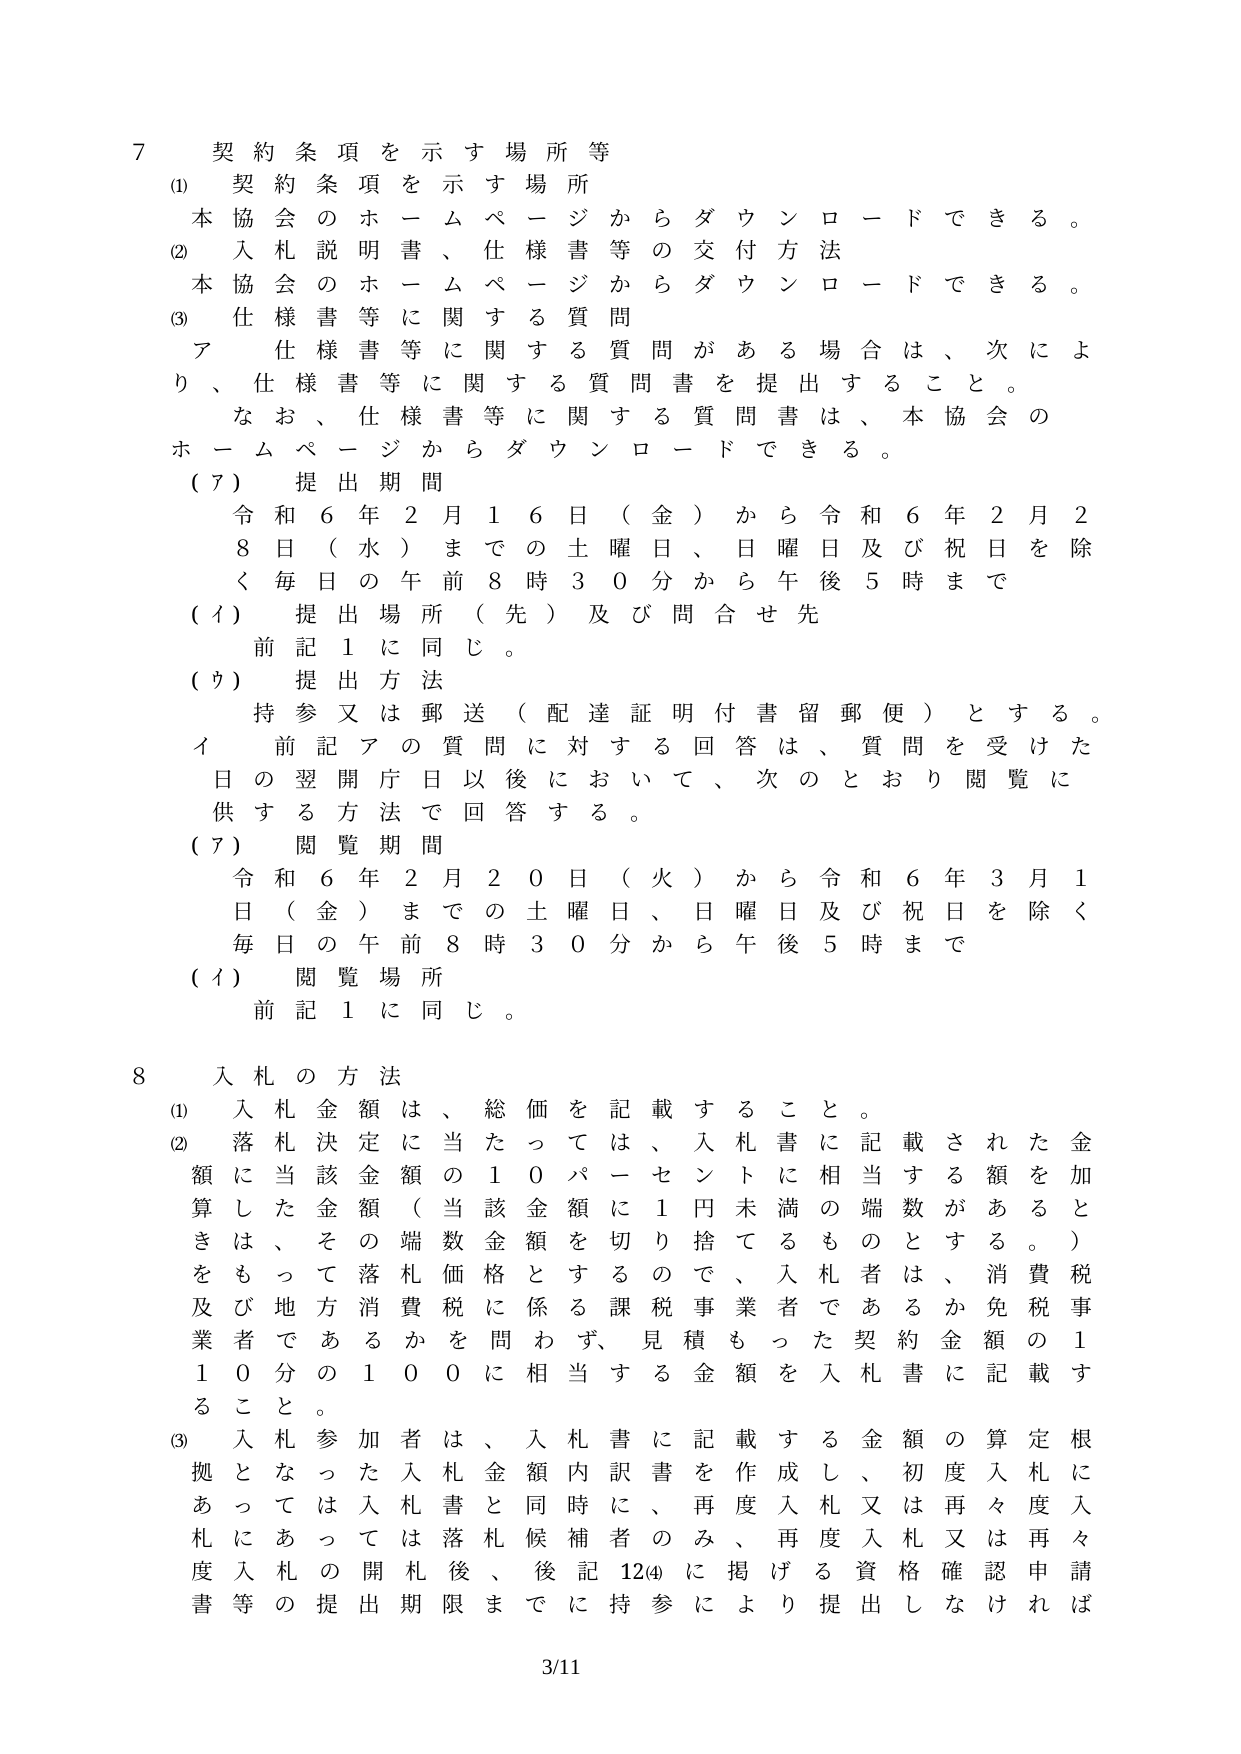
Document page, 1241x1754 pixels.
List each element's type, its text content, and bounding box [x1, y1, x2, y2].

text 令和６年２月２０日（火）から令和６年３月１日（金）までの土曜日、日曜日及び祝日を除く毎日の午前８時３０分から午後５時まで [212, 860, 1112, 959]
text ⑴ 入札金額は、総価を記載すること。 [128, 1092, 1112, 1124]
text ７ 契約条項を示す場所等 [128, 134, 1112, 167]
text ８ 入札の方法 [128, 1058, 1112, 1092]
text なお、仕様書等に関する質問書は、本協会のホームページからダウンロードできる。 [149, 398, 1112, 464]
text (ｲ) 提出場所（先）及び問合せ先 [128, 596, 1112, 629]
text ア 仕様書等に関する質問がある場合は、次により、仕様書等に関する質問書を提出すること。 [149, 332, 1112, 398]
text (ｳ) 提出方法 [128, 662, 1112, 695]
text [149, 1422, 1112, 1620]
text 本協会のホームページからダウンロードできる。 [170, 266, 1112, 299]
text (ｱ) 閲覧期間 [128, 827, 1112, 860]
text ⑶ 仕様書等に関する質問 [149, 299, 1112, 332]
text イ 前記アの質問に対する回答は、質問を受けた日の翌開庁日以後において、次のとおり閲覧に供する方法で回答する。 [170, 728, 1112, 827]
text ⑵ 落札決定に当たっては、入札書に記載された金額に当該金額の１０パーセントに相当する額を加算した金額（当該金額に１円未満の端数があるときは、その端数金額を切り捨てるものとする。）をもって落札価格とするので、入札者は、消費税及び地方消費税に係る課税事業者であるか免税事業者であるかを問わず、見積もった契約金額の１１０分の１００に相当する金額を入札書に記載すること。 [149, 1124, 1112, 1422]
text (ｱ) 提出期間 [128, 464, 1112, 497]
text 前記１に同じ。 [128, 992, 1112, 1026]
text ⑴ 契約条項を示す場所 [149, 167, 1112, 200]
text 前記１に同じ。 [128, 629, 1112, 662]
text 本協会のホームページからダウンロードできる。 [168, 200, 1112, 233]
text 令和６年２月１６日（金）から令和６年２月２８日（水）までの土曜日、日曜日及び祝日を除く毎日の午前８時３０分から午後５時まで [212, 497, 1112, 596]
text ⑵ 入札説明書、仕様書等の交付方法 [149, 233, 1112, 266]
text 持参又は郵送（配達証明付書留郵便）とする。 [128, 695, 1112, 728]
text (ｲ) 閲覧場所 [128, 959, 1112, 992]
